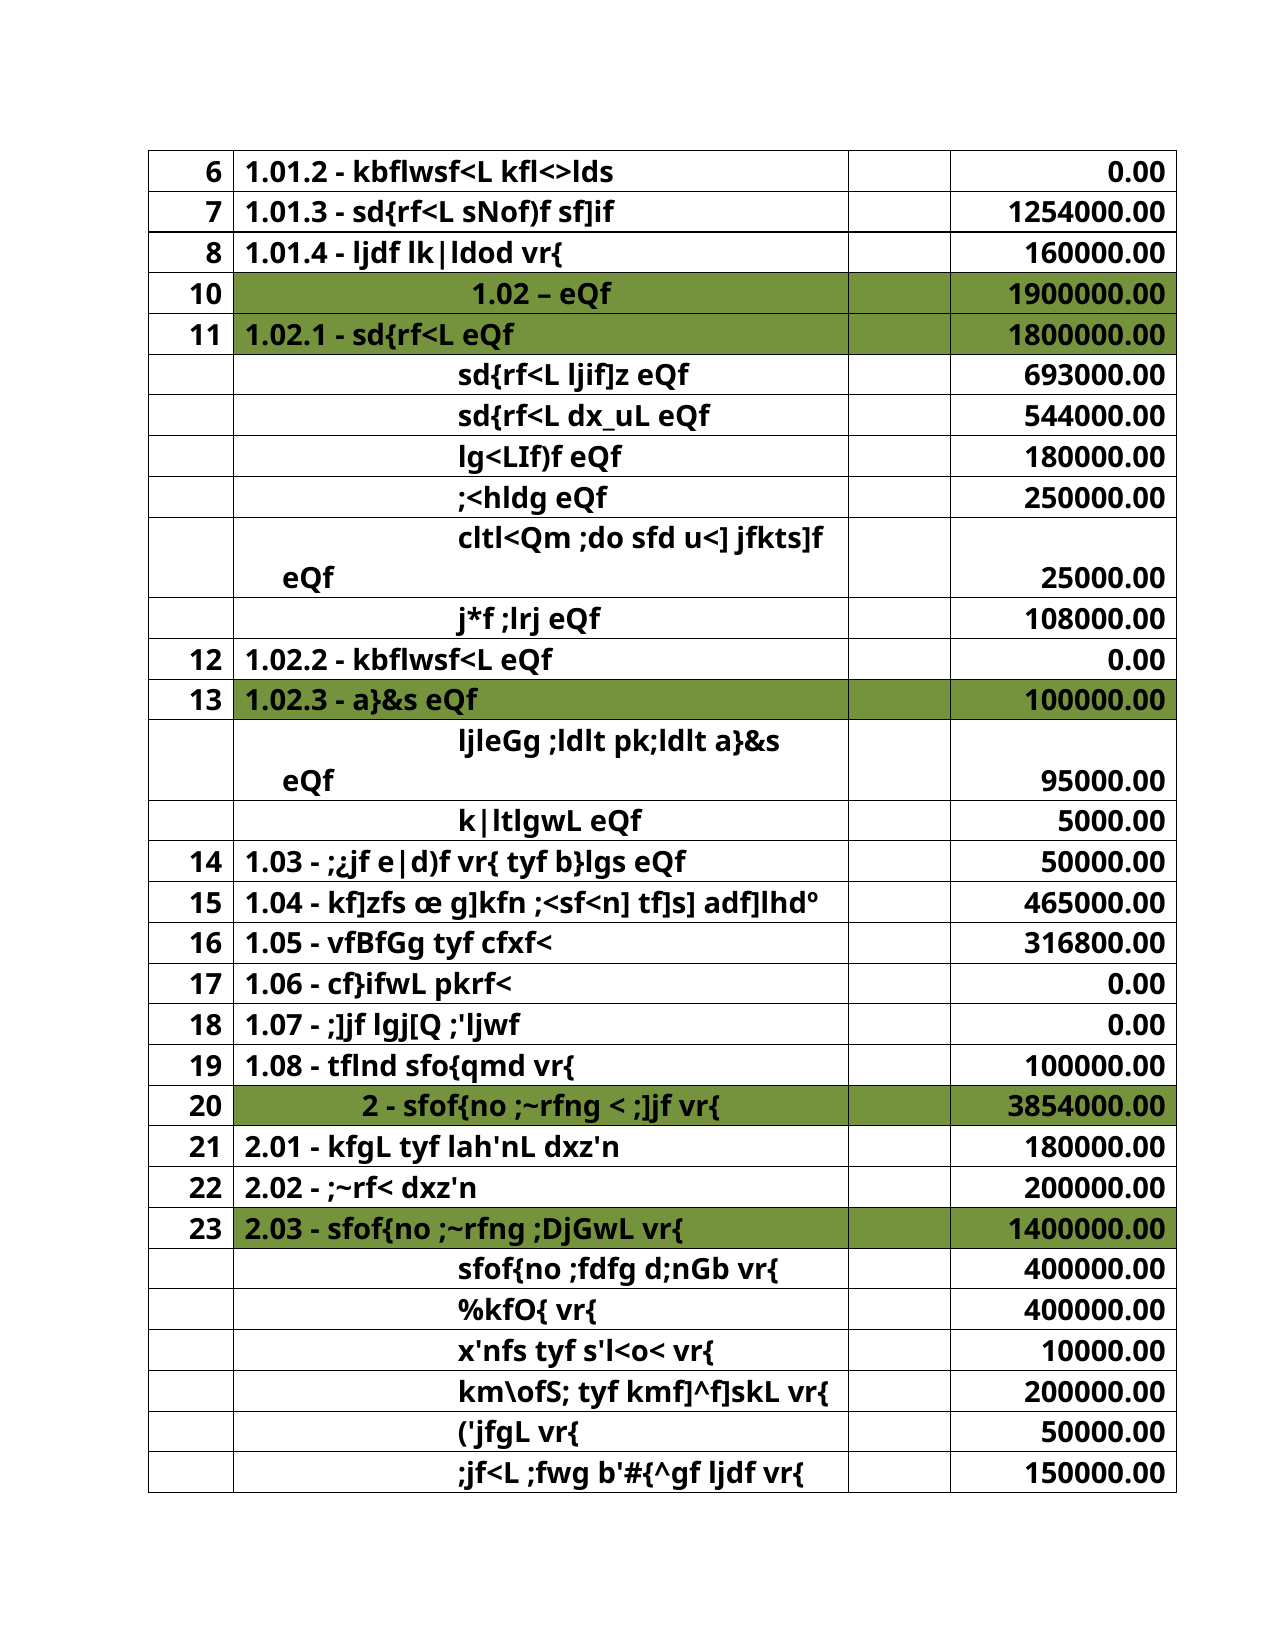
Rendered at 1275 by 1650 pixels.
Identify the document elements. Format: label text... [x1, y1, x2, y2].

table_cell 100000.00 [951, 680, 1176, 719]
table_cell 1.06 - cf}ifwL pkrf< [234, 964, 848, 1003]
table_cell [849, 1208, 950, 1248]
table_cell [849, 1167, 950, 1207]
table_cell 17 [149, 964, 233, 1003]
table_cell [149, 598, 233, 638]
table_cell 1.01.4 - ljdf lk|ldod vr{ [234, 233, 848, 272]
table_cell [849, 680, 950, 719]
table_cell 18 [149, 1004, 233, 1044]
table_cell 2 - sfof{no ;~rfng < ;]jf vr{ [234, 1086, 848, 1125]
table_cell sd{rf<L dx_uL eQf [234, 395, 848, 435]
table_cell 200000.00 [951, 1167, 1176, 1207]
table_cell [849, 720, 950, 799]
table_cell 1.02.1 - sd{rf<L eQf [234, 314, 848, 354]
table_cell 1.05 - vfBfGg tyf cfxf< [234, 923, 848, 962]
table_cell 100000.00 [951, 1045, 1176, 1085]
table_cell [149, 395, 233, 435]
table_cell 7 [149, 192, 233, 231]
table_cell 1.01.2 - kbflwsf<L kfl<>lds [234, 151, 848, 191]
table_cell 20 [149, 1086, 233, 1125]
table_cell [849, 1004, 950, 1044]
table_cell cltl<Qm ;do sfd u<] jfkts]f eQf [234, 518, 848, 597]
table_cell 0.00 [951, 639, 1176, 678]
table_cell 200000.00 [951, 1371, 1176, 1411]
table_cell [849, 1086, 950, 1125]
table_cell 50000.00 [951, 1412, 1176, 1451]
table_cell ljleGg ;ldlt pk;ldlt a}&s eQf [234, 720, 848, 799]
table_cell 0.00 [951, 151, 1176, 191]
table_cell 1.02.2 - kbflwsf<L eQf [234, 639, 848, 678]
table_cell [149, 1249, 233, 1288]
table_cell 2.03 - sfof{no ;~rfng ;DjGwL vr{ [234, 1208, 848, 1248]
table_cell 2.02 - ;~rf< dxz'n [234, 1167, 848, 1207]
table_cell 400000.00 [951, 1249, 1176, 1288]
table_cell [849, 882, 950, 922]
table_cell [849, 841, 950, 881]
table_cell 23 [149, 1208, 233, 1248]
table_cell [149, 1289, 233, 1329]
table_cell 8 [149, 233, 233, 272]
table_cell 1.02.3 - a}&s eQf [234, 680, 848, 719]
table_cell [849, 314, 950, 354]
table_cell x'nfs tyf s'l<o< vr{ [234, 1330, 848, 1370]
table_cell [849, 1249, 950, 1288]
table_cell 10 [149, 273, 233, 313]
table_cell [149, 1452, 233, 1492]
table_cell [149, 801, 233, 840]
table_cell [149, 518, 233, 597]
table_cell 1254000.00 [951, 192, 1176, 231]
table_cell j*f ;lrj eQf [234, 598, 848, 638]
table_cell 1900000.00 [951, 273, 1176, 313]
table_cell 95000.00 [951, 720, 1176, 799]
table_cell [149, 1412, 233, 1451]
table_cell 13 [149, 680, 233, 719]
table_cell [849, 273, 950, 313]
table_cell [849, 1045, 950, 1085]
table_cell 10000.00 [951, 1330, 1176, 1370]
table_cell 1800000.00 [951, 314, 1176, 354]
table_cell [849, 1412, 950, 1451]
table_cell 0.00 [951, 964, 1176, 1003]
table_cell [849, 923, 950, 962]
table_cell [849, 355, 950, 394]
table_cell ;jf<L ;fwg b'#{^gf ljdf vr{ [234, 1452, 848, 1492]
table_cell [849, 151, 950, 191]
table_cell 1.01.3 - sd{rf<L sNof)f sf]if [234, 192, 848, 231]
table_cell 544000.00 [951, 395, 1176, 435]
table_cell [849, 233, 950, 272]
table_cell [849, 436, 950, 476]
table_cell 12 [149, 639, 233, 678]
table_cell ;<hldg eQf [234, 477, 848, 517]
table_cell [149, 355, 233, 394]
table_cell 1.07 - ;]jf lgj[Q ;'ljwf [234, 1004, 848, 1044]
table_cell 50000.00 [951, 841, 1176, 881]
table_cell 0.00 [951, 1004, 1176, 1044]
table_cell sfof{no ;fdfg d;nGb vr{ [234, 1249, 848, 1288]
table_cell [149, 436, 233, 476]
table_cell 1.03 - ;¿jf e|d)f vr{ tyf b}lgs eQf [234, 841, 848, 881]
table_cell 400000.00 [951, 1289, 1176, 1329]
table_cell [849, 801, 950, 840]
table_cell 1400000.00 [951, 1208, 1176, 1248]
table_cell [849, 598, 950, 638]
table_cell 19 [149, 1045, 233, 1085]
table_cell [849, 192, 950, 231]
table_cell 5000.00 [951, 801, 1176, 840]
table_cell 3854000.00 [951, 1086, 1176, 1125]
table_cell [849, 1371, 950, 1411]
table_cell [849, 477, 950, 517]
table_cell [149, 1330, 233, 1370]
table_cell 1.04 - kf]zfs œ g]kfn ;<sf<n] tf]s] adf]lhdº [234, 882, 848, 922]
table_cell 1.08 - tflnd sfo{qmd vr{ [234, 1045, 848, 1085]
table_cell [149, 1371, 233, 1411]
table_cell 1.02 – eQf [234, 273, 848, 313]
table_cell 15 [149, 882, 233, 922]
table_cell 180000.00 [951, 1126, 1176, 1166]
table_cell sd{rf<L ljif]z eQf [234, 355, 848, 394]
table_cell %kfO{ vr{ [234, 1289, 848, 1329]
table_cell 150000.00 [951, 1452, 1176, 1492]
table_cell 14 [149, 841, 233, 881]
table_cell [849, 395, 950, 435]
table_cell 16 [149, 923, 233, 962]
table_cell [149, 477, 233, 517]
table_cell [849, 1126, 950, 1166]
table_cell ('jfgL vr{ [234, 1412, 848, 1451]
table_cell 25000.00 [951, 518, 1176, 597]
table_cell [849, 964, 950, 1003]
table_cell 180000.00 [951, 436, 1176, 476]
table_cell [149, 720, 233, 799]
table_cell 22 [149, 1167, 233, 1207]
table_cell [849, 639, 950, 678]
table_cell 160000.00 [951, 233, 1176, 272]
table_cell 108000.00 [951, 598, 1176, 638]
table_cell [849, 1330, 950, 1370]
table_cell [849, 1452, 950, 1492]
table_cell 693000.00 [951, 355, 1176, 394]
table_cell lg<LIf)f eQf [234, 436, 848, 476]
table_cell 6 [149, 151, 233, 191]
table_cell 21 [149, 1126, 233, 1166]
table_cell 2.01 - kfgL tyf lah'nL dxz'n [234, 1126, 848, 1166]
table_cell k|ltlgwL eQf [234, 801, 848, 840]
table_cell 250000.00 [951, 477, 1176, 517]
table_cell km\ofS; tyf kmf]^f]skL vr{ [234, 1371, 848, 1411]
table_cell [849, 1289, 950, 1329]
table_cell 465000.00 [951, 882, 1176, 922]
table_cell 11 [149, 314, 233, 354]
table_cell 316800.00 [951, 923, 1176, 962]
table_cell [849, 518, 950, 597]
